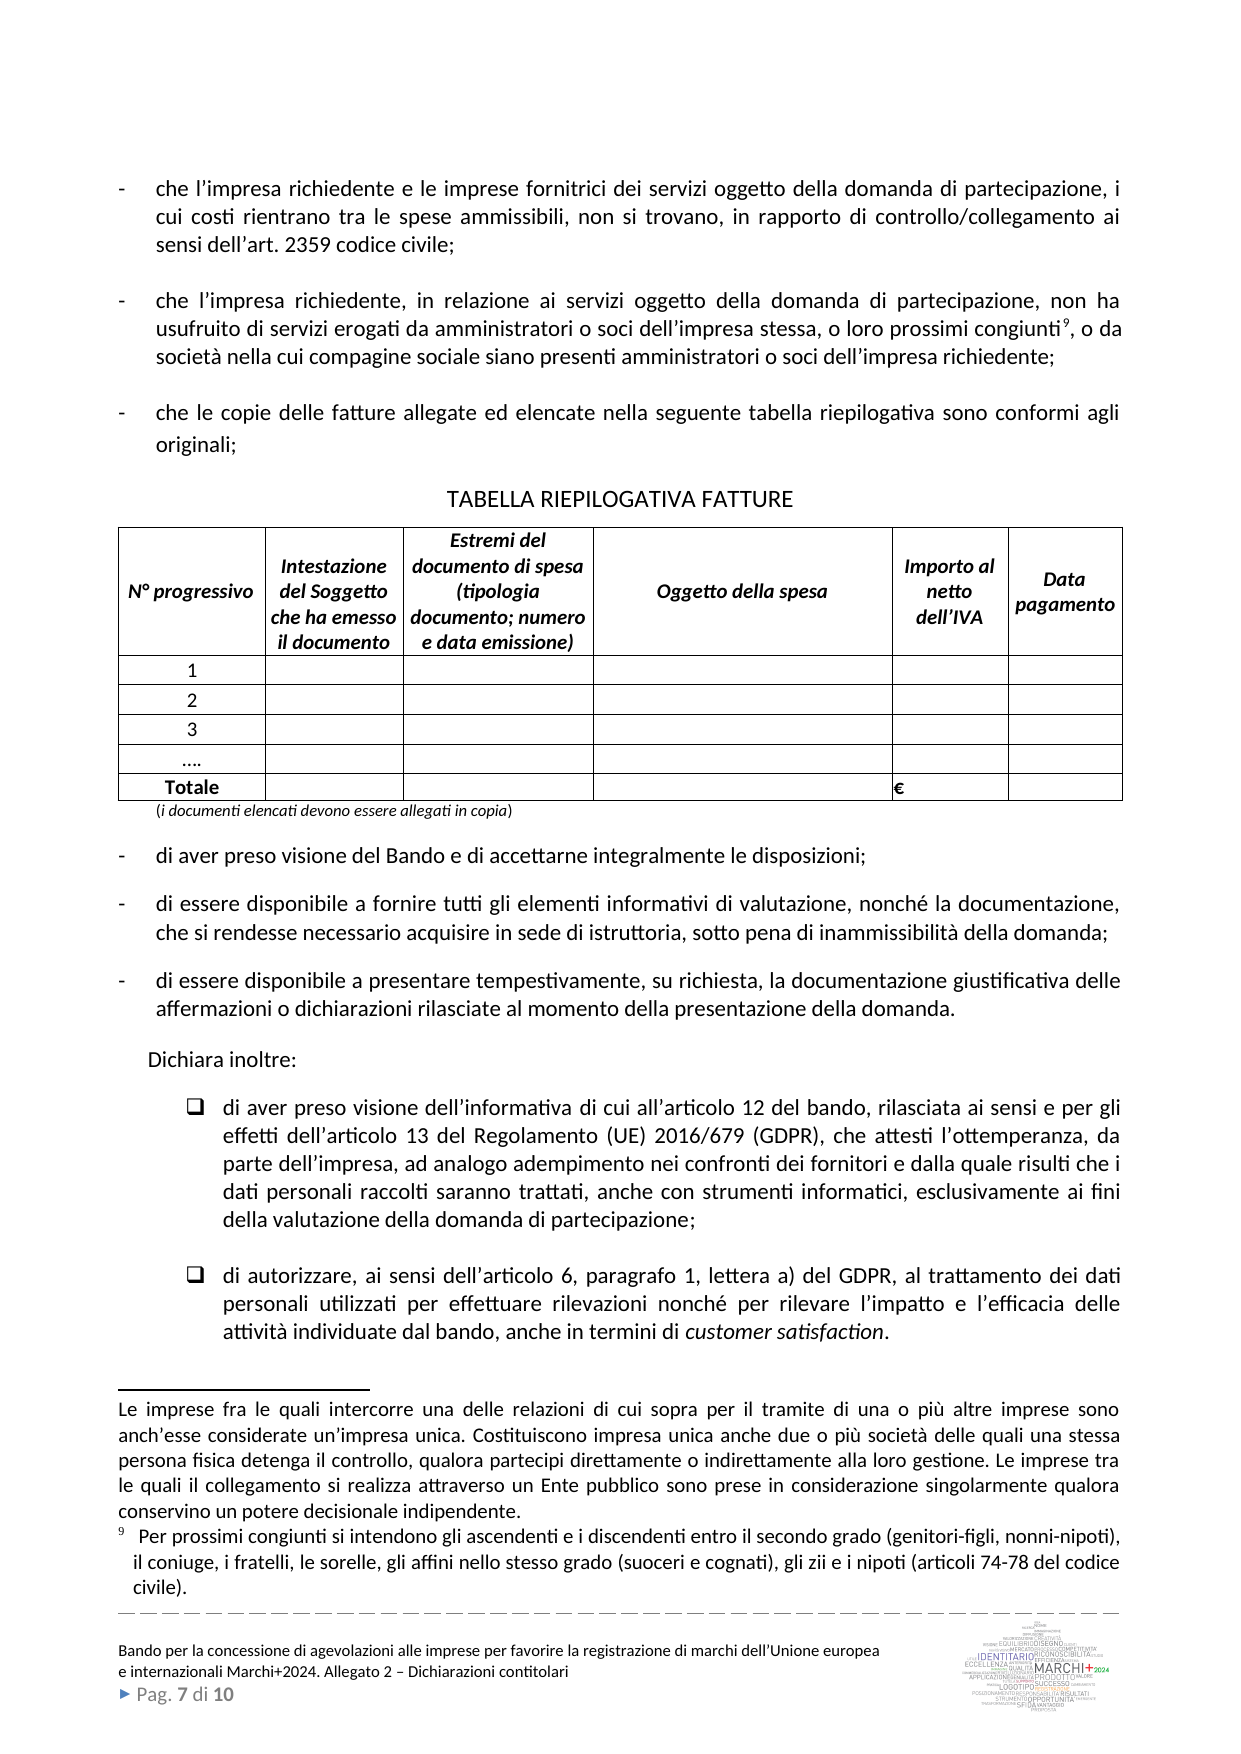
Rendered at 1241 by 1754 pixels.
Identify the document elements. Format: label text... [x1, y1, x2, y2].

table_cell [1009, 745, 1122, 773]
table_cell Totale [119, 774, 265, 799]
table_header Oggetto della spesa [594, 528, 892, 655]
table_cell [594, 685, 892, 714]
table_cell [594, 715, 892, 743]
table_cell 2 [119, 685, 265, 714]
table_cell [594, 656, 892, 684]
list che l’impresa richiedente, in relazione ai servizi oggetto della domanda di partecipazione, non ha usufruito di servizi erogati da amministratori o soci dell’impresa stessa, o loro prossimi congiunti, o da società nella cui compagine sociale siano presenti amministratori o soci dell’impresa richiedente; [118, 286, 1122, 370]
table_cell [1009, 656, 1122, 684]
table_cell [404, 715, 593, 743]
table_cell [266, 715, 403, 743]
list di aver preso visione dell’informativa di cui all’articolo 12 del bando, rilasciata ai sensi e per gli effetti dell’articolo 13 del Regolamento (UE) 2016/679 (GDPR), che attesti l’ottemperanza, da parte dell’impresa, ad analogo adempimento nei confronti dei fornitori e dalla quale risulti che i dati personali raccolti saranno trattati, anche con strumenti informatici, esclusivamente ai fini della valutazione della domanda di partecipazione; [185, 1093, 1122, 1233]
table_cell [404, 656, 593, 684]
list di autorizzare, ai sensi dell’articolo 6, paragrafo 1, lettera a) del GDPR, al trattamento dei dati personali utilizzati per effettuare rilevazioni nonché per rilevare l’impatto e l’efficacia delle attività individuate dal bando, anche in termini di customer satisfaction. [185, 1261, 1122, 1345]
table_header Estremi del documento di spesa (tipologia documento; numero e data emissione) [404, 528, 593, 655]
picture [947, 1621, 1122, 1712]
list che le copie delle fatture allegate ed elencate nella seguente tabella riepilogativa sono conformi agli originali; [118, 398, 1122, 459]
table_cell [1009, 715, 1122, 743]
table_cell [594, 745, 892, 773]
table_cell [404, 685, 593, 714]
list di aver preso visione del Bando e di accettarne integralmente le disposizioni; [118, 841, 1122, 869]
table_cell …. [119, 745, 265, 773]
table_cell [893, 685, 1008, 714]
list di essere disponibile a fornire tutti gli elementi informativi di valutazione, nonché la documentazione, che si rendesse necessario acquisire in sede di istruttoria, sotto pena di inammissibilità della domanda; [118, 889, 1122, 946]
table_cell [266, 656, 403, 684]
table_cell 3 [119, 715, 265, 743]
list di essere disponibile a presentare tempestivamente, su richiesta, la documentazione giustificativa delle affermazioni o dichiarazioni rilasciate al momento della presentazione della domanda. [118, 966, 1122, 1022]
table_header Importo al netto dell’IVA [893, 528, 1008, 655]
table_header Data pagamento [1009, 528, 1122, 655]
text Dichiara inoltre: [148, 1045, 1122, 1073]
list che l’impresa richiedente e le imprese fornitrici dei servizi oggetto della domanda di partecipazione, i cui costi rientrano tra le spese ammissibili, non si trovano, in rapporto di controllo/collegamento ai sensi dell’art. 2359 codice civile; [118, 174, 1122, 258]
table_cell [1009, 685, 1122, 714]
table_cell [266, 745, 403, 773]
table_cell [893, 715, 1008, 743]
text TABELLA RIEPILOGATIVA FATTURE [118, 484, 1122, 514]
table_cell [404, 745, 593, 773]
table_cell € [893, 774, 1008, 799]
table_cell [893, 745, 1008, 773]
table_cell [594, 774, 892, 799]
table_cell [404, 774, 593, 799]
table_cell [1009, 774, 1122, 799]
table_cell 1 [119, 656, 265, 684]
list (i documenti elencati devono essere allegati in copia) [156, 801, 1122, 821]
table_header N° progressivo [119, 528, 265, 655]
table_cell [893, 656, 1008, 684]
table_cell [266, 774, 403, 799]
table_cell [266, 685, 403, 714]
table_header Intestazione del Soggetto che ha emesso il documento [266, 528, 403, 655]
